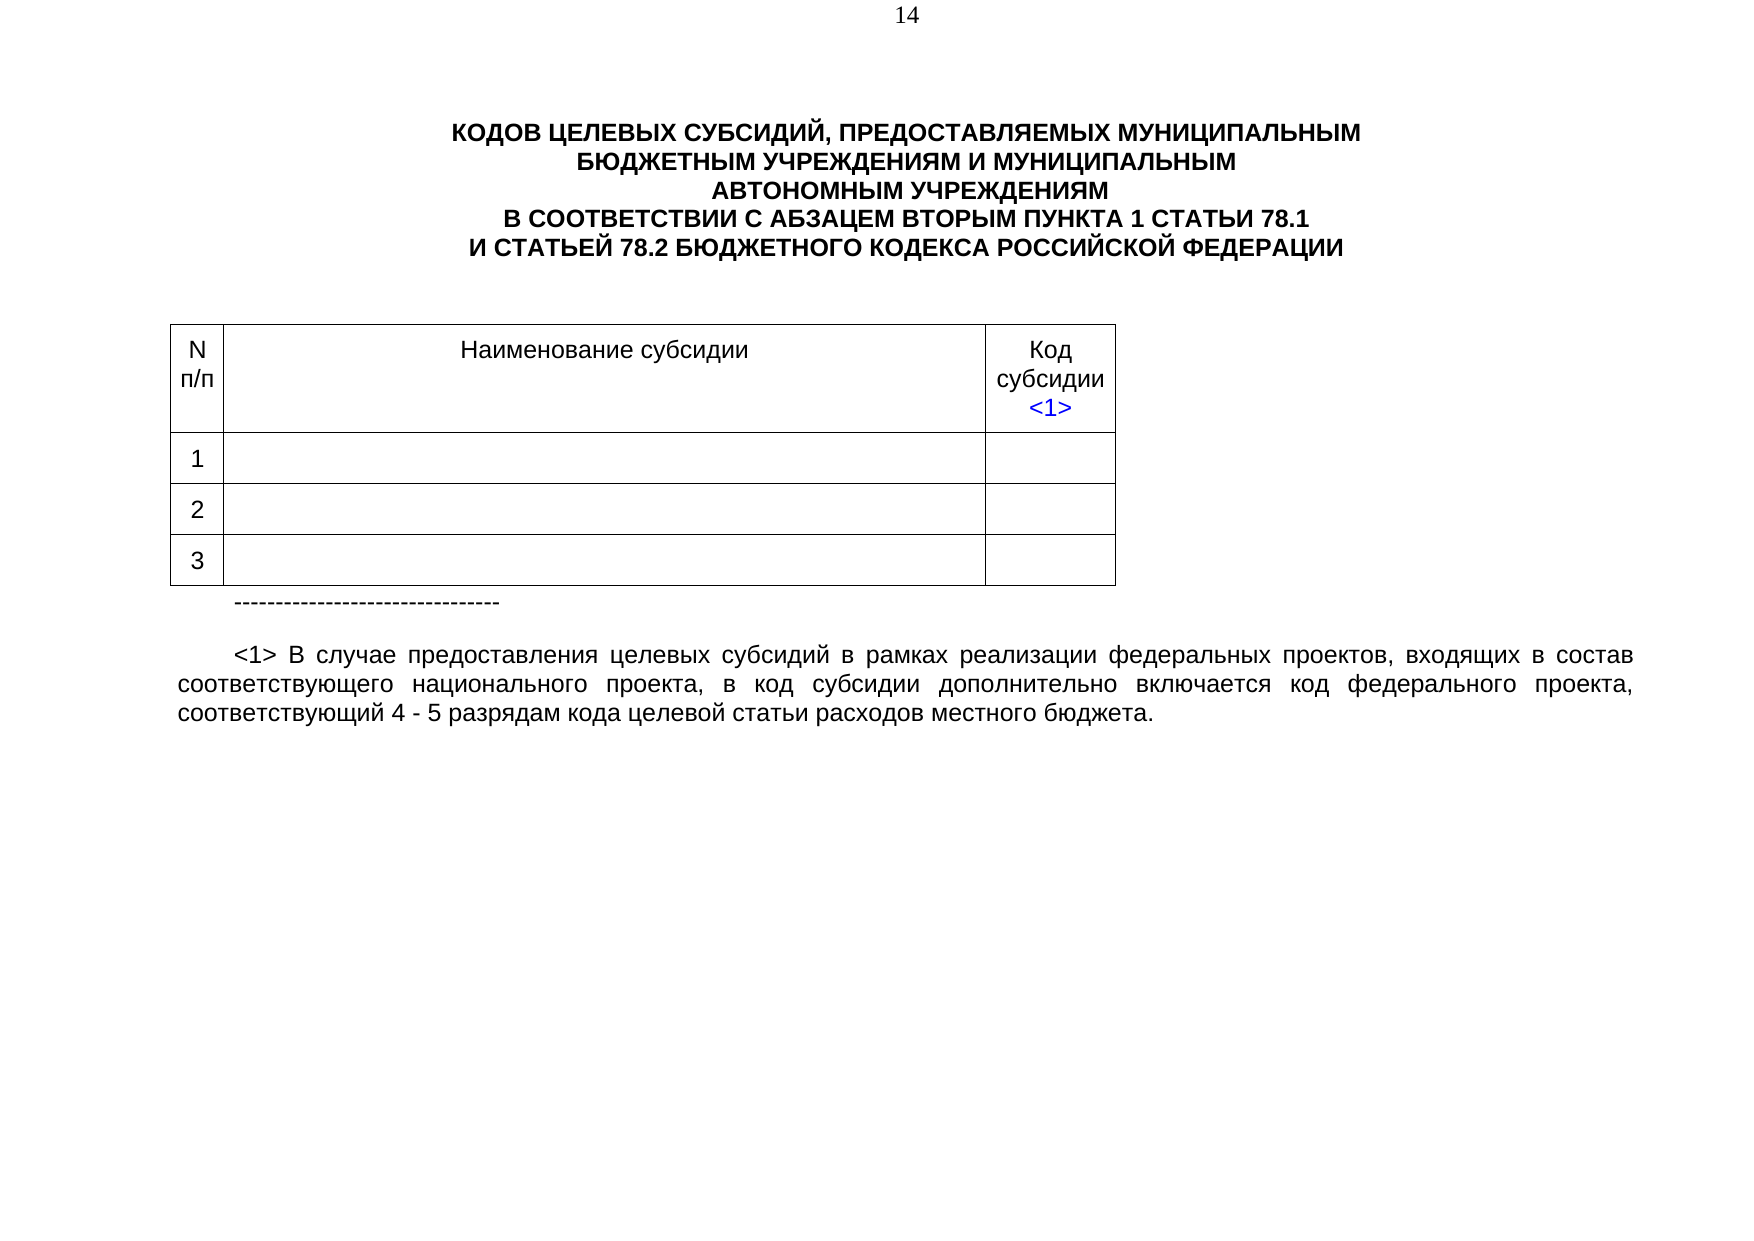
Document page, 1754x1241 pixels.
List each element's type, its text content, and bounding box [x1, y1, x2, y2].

table_cell [986, 484, 1115, 534]
table_cell 3 [171, 535, 223, 585]
table_cell 2 [171, 484, 223, 534]
title И СТАТЬЕЙ 78.2 БЮДЖЕТНОГО КОДЕКСА РОССИЙСКОЙ ФЕДЕРАЦИИ [177, 233, 1636, 262]
table_cell [986, 433, 1115, 483]
title АВТОНОМНЫМ УЧРЕЖДЕНИЯМ [177, 176, 1636, 204]
table_cell [224, 484, 985, 534]
title В СООТВЕТСТВИИ С АБЗАЦЕМ ВТОРЫМ ПУНКТА 1 СТАТЬИ 78.1 [177, 204, 1636, 233]
table_header Код субсидии <1> [986, 325, 1115, 432]
table_header Наименование субсидии [224, 325, 985, 432]
title КОДОВ ЦЕЛЕВЫХ СУБСИДИЙ, ПРЕДОСТАВЛЯЕМЫХ МУНИЦИПАЛЬНЫМ [177, 118, 1636, 147]
table_cell [986, 535, 1115, 585]
table_cell 1 [171, 433, 223, 483]
title БЮДЖЕТНЫМ УЧРЕЖДЕНИЯМ И МУНИЦИПАЛЬНЫМ [177, 147, 1636, 176]
table_header N п/п [171, 325, 223, 432]
table_cell [224, 535, 985, 585]
text -------------------------------- [177, 586, 1636, 615]
table_cell [224, 433, 985, 483]
text <1> В случае предоставления целевых субсидий в рамках реализации федеральных проектов, входящих в состав соответствующего национального проекта, в код субсидии дополнительно включается код федерального проекта, соответствующий 4 - 5 разрядам кода целевой статьи расходов местного бюджета. [177, 640, 1636, 726]
